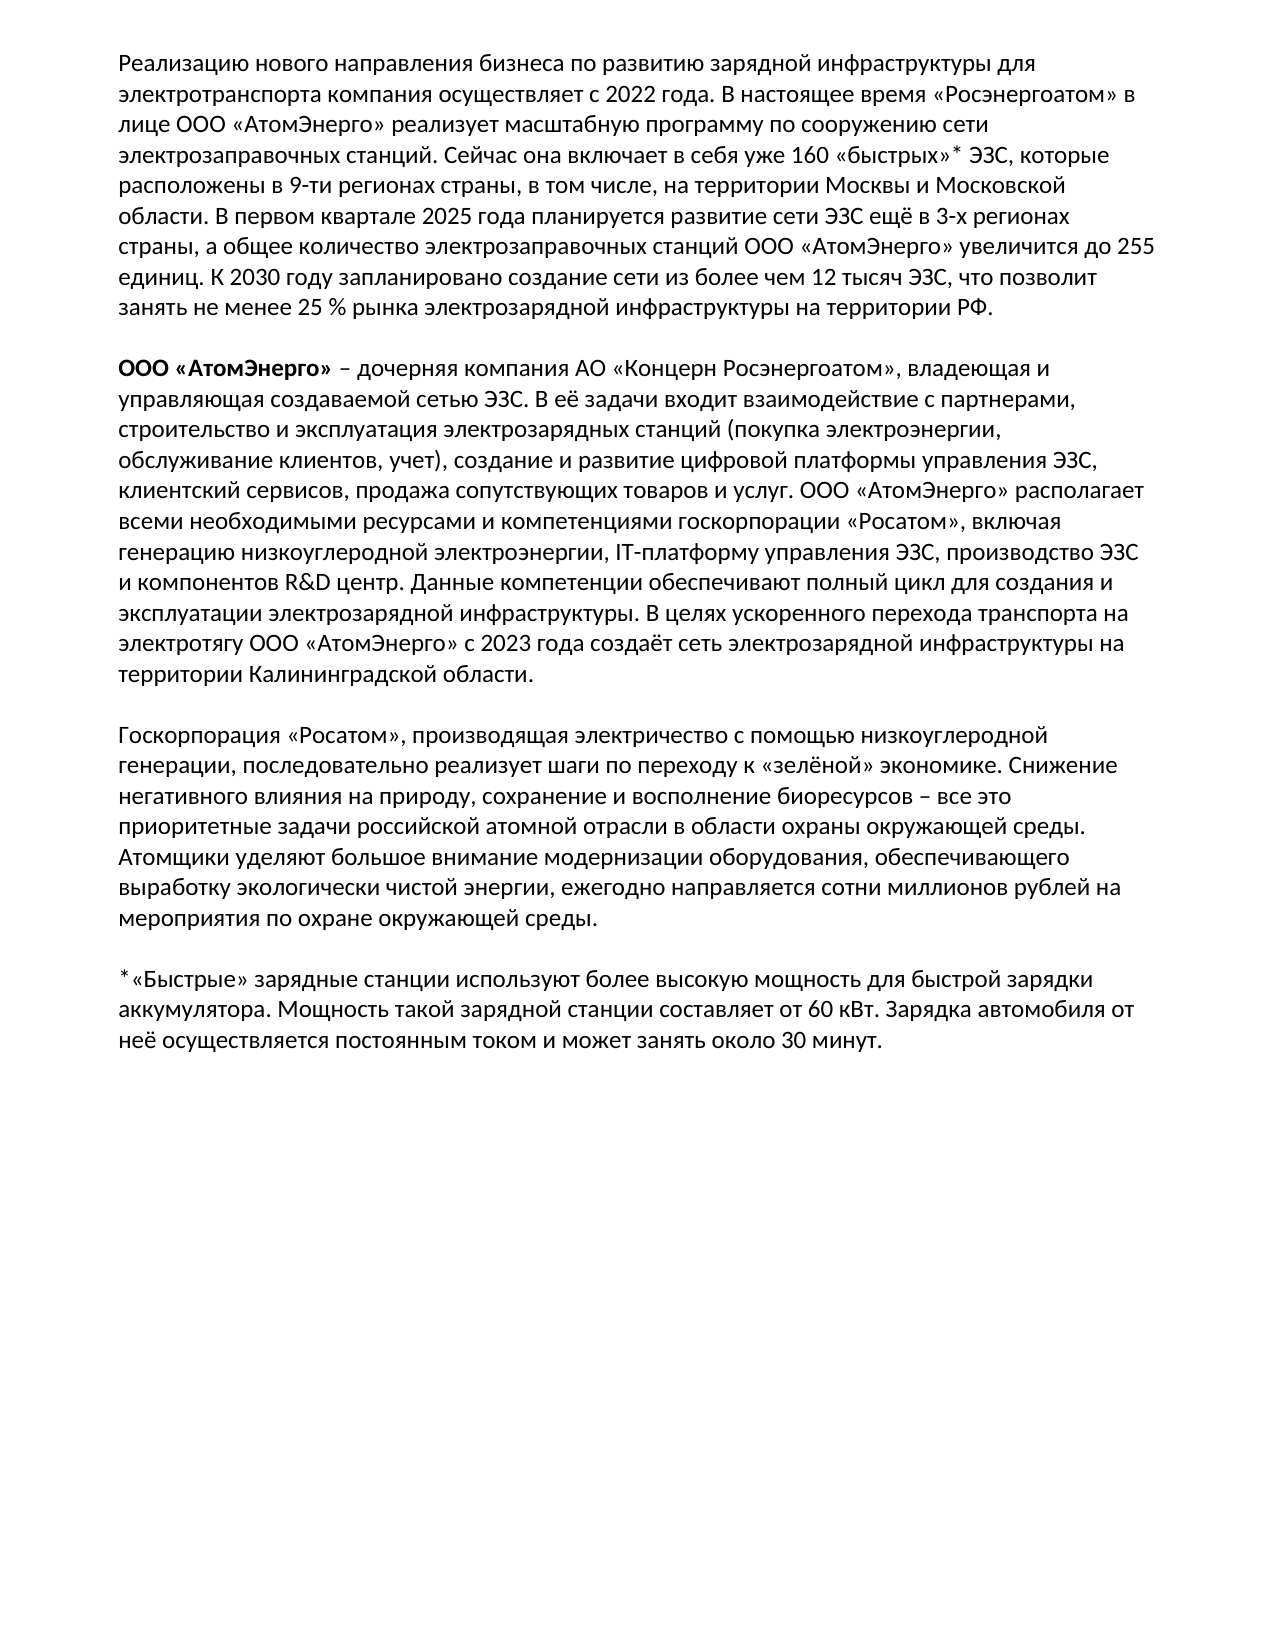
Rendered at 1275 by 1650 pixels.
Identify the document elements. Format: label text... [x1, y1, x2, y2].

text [118, 47, 1157, 322]
text *«Быстрые» зарядные станции используют более высокую мощность для быстрой зарядки аккумулятора. Мощность такой зарядной станции составляет от 60 кВт. Зарядка автомобиля от неё осуществляется постоянным током и может занять около 30 минут. [118, 963, 1157, 1054]
text ООО «АтомЭнерго» – дочерняя компания АО «Концерн Росэнергоатом», владеющая и управляющая создаваемой сетью ЭЗС. В её задачи входит взаимодействие с партнерами, строительство и эксплуатация электрозарядных станций (покупка электроэнергии, обслуживание клиентов, учет), создание и развитие цифровой платформы управления ЭЗС, клиентский сервисов, продажа сопутствующих товаров и услуг. ООО «АтомЭнерго» располагает всеми необходимыми ресурсами и компетенциями госкорпорации «Росатом», включая генерацию низкоуглеродной электроэнергии, IT-платформу управления ЭЗС, производство ЭЗС и компонентов R&D центр. Данные компетенции обеспечивают полный цикл для создания и эксплуатации электрозарядной инфраструктуры. В целях ускоренного перехода транспорта на электротягу ООО «АтомЭнерго» с 2023 года создаёт сеть электрозарядной инфраструктуры на территории Калининградской области. [118, 352, 1157, 688]
text Госкорпорация «Росатом», производящая электричество с помощью низкоуглеродной генерации, последовательно реализует шаги по переходу к «зелёной» экономике. Снижение негативного влияния на природу, сохранение и восполнение биоресурсов – все это приоритетные задачи российской атомной отрасли в области охраны окружающей среды. Атомщики уделяют большое внимание модернизации оборудования, обеспечивающего выработку экологически чистой энергии, ежегодно направляется сотни миллионов рублей на мероприятия по охране окружающей среды. [118, 719, 1157, 932]
